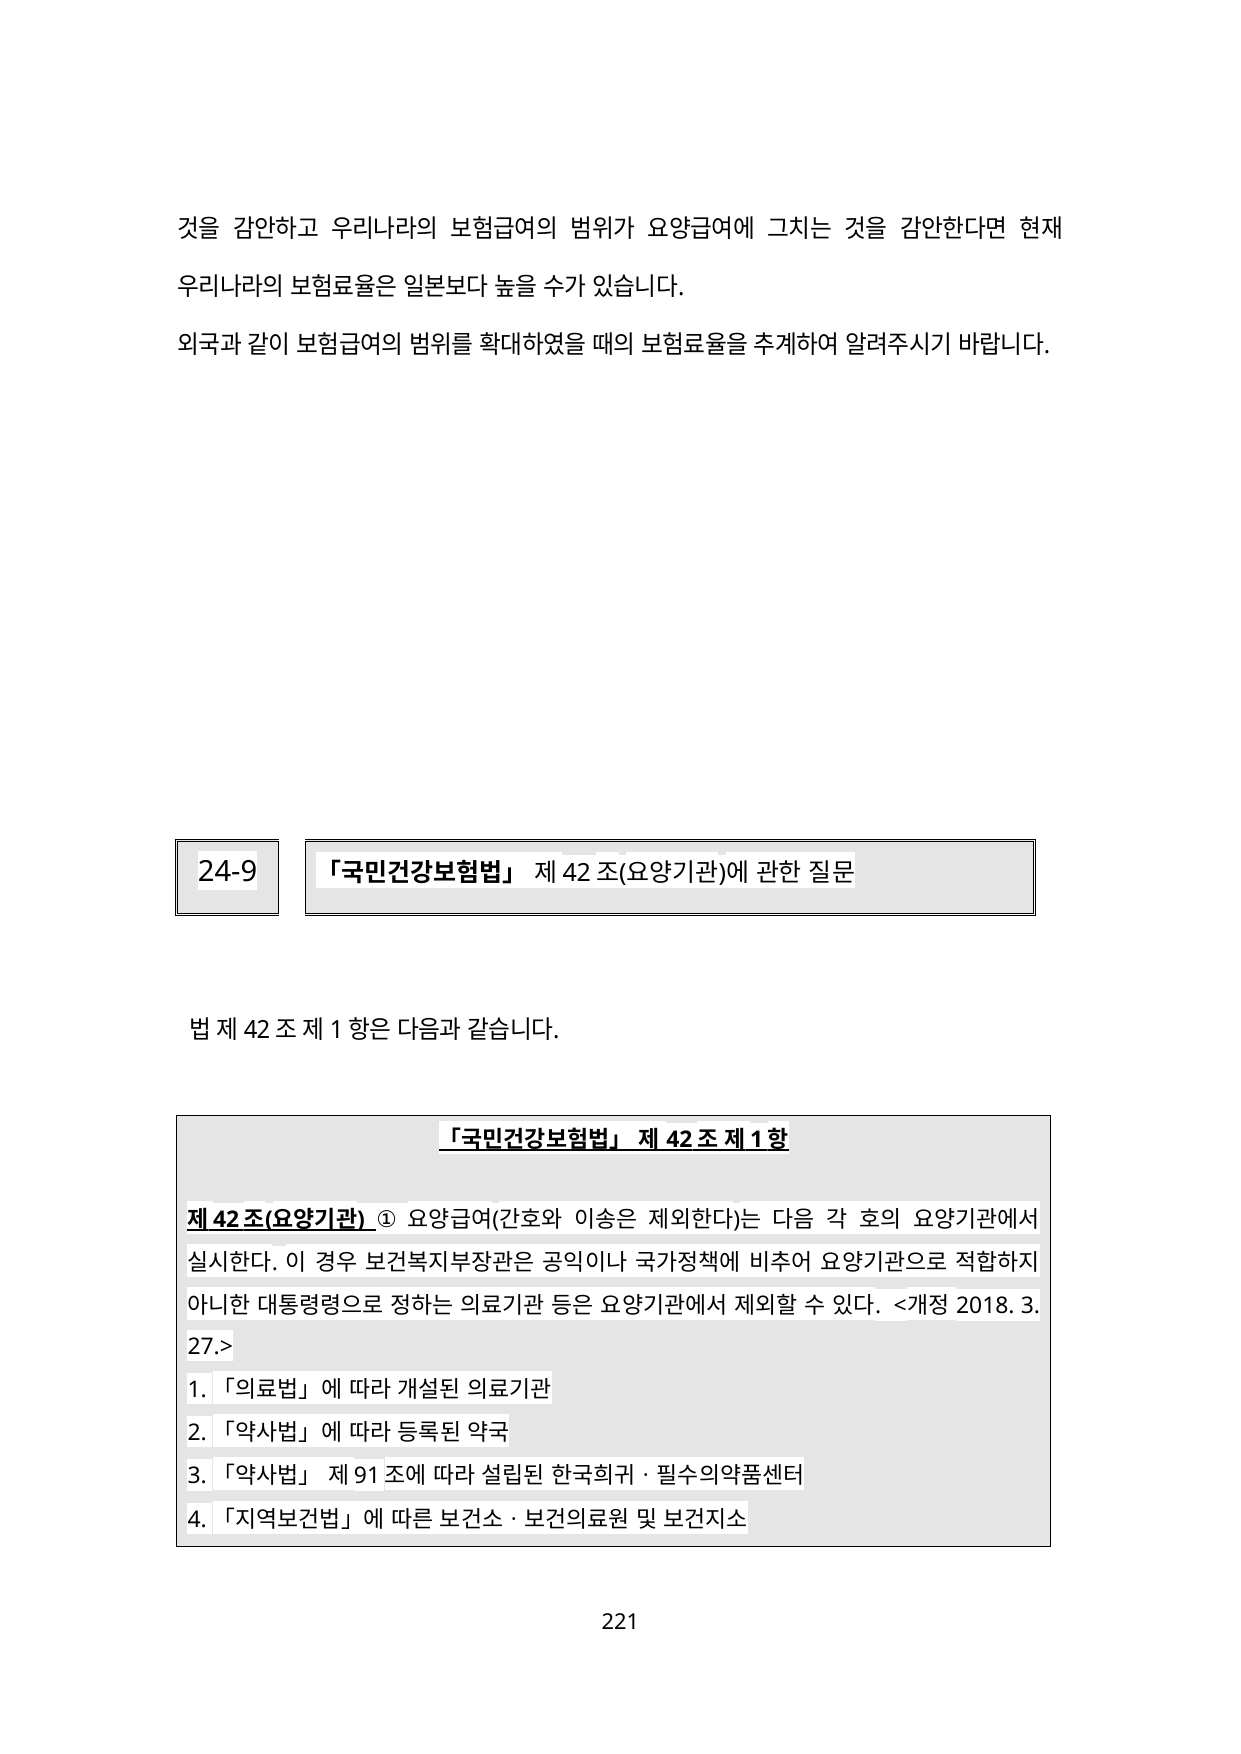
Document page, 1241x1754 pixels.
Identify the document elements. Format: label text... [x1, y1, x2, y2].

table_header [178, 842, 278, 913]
text 외국과 같이 보험급여의 범위를 확대하였을 때의 보험료율을 추계하여 알려주시기 바랍니다. [169, 322, 1071, 361]
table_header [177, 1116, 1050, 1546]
text 법 제42조 제1항은 다음과 같습니다. [169, 1007, 1071, 1046]
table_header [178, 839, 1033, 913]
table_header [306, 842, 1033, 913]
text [169, 207, 1071, 303]
